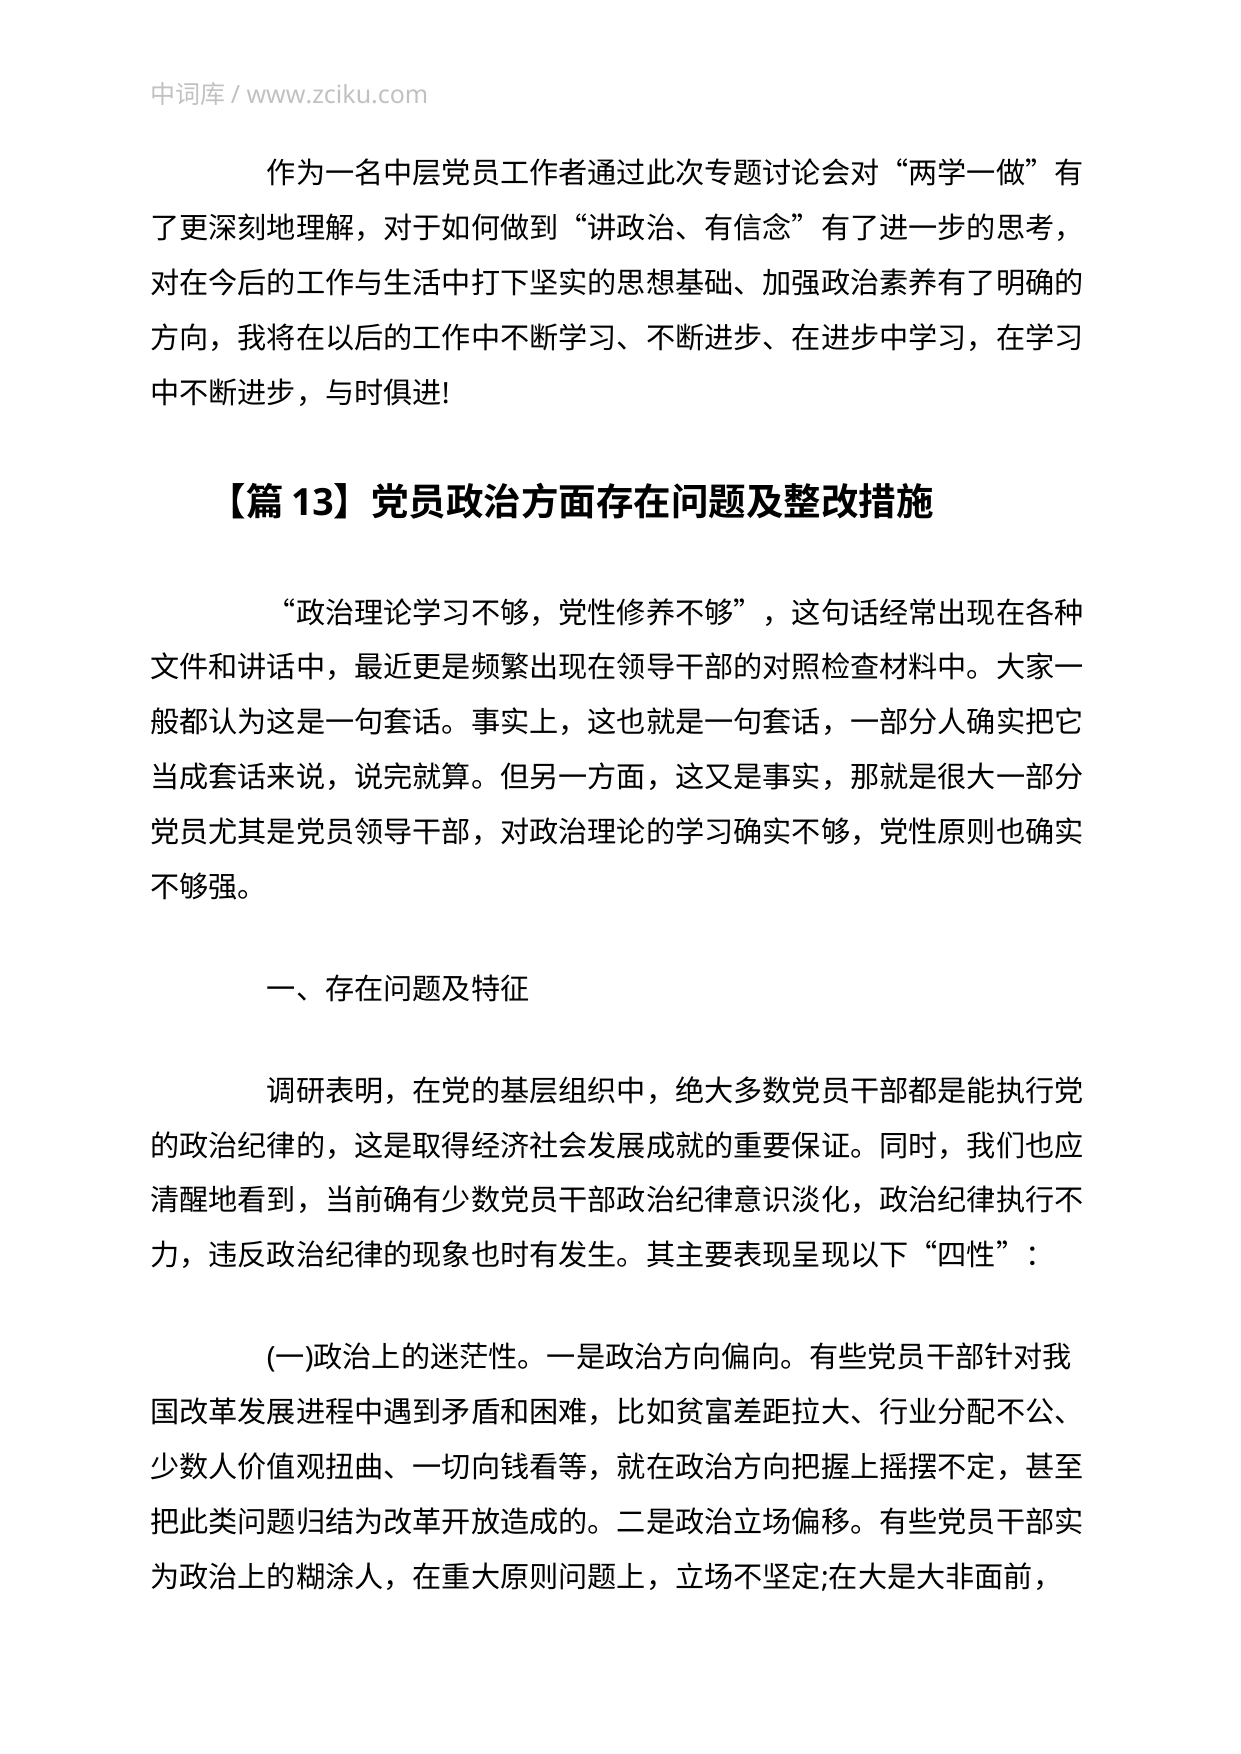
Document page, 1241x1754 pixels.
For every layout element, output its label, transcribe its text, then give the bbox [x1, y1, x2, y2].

text 【篇13】党员政治方面存在问题及整改措施 [150, 472, 1090, 526]
text “政治理论学习不够，党性修养不够”，这句话经常出现在各种文件和讲话中，最近更是频繁出现在领导干部的对照检查材料中。大家一般都认为这是一句套话。事实上，这也就是一句套话，一部分人确实把它当成套话来说，说完就算。但另一方面，这又是事实，那就是很大一部分党员尤其是党员领导干部，对政治理论的学习确实不够，党性原则也确实不够强。 [150, 589, 1090, 906]
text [150, 1334, 1090, 1596]
text 一、存在问题及特征 [150, 965, 1090, 1008]
text 调研表明，在党的基层组织中，绝大多数党员干部都是能执行党的政治纪律的，这是取得经济社会发展成就的重要保证。同时，我们也应清醒地看到，当前确有少数党员干部政治纪律意识淡化，政治纪律执行不力，违反政治纪律的现象也时有发生。其主要表现呈现以下“四性”： [150, 1067, 1090, 1274]
text 作为一名中层党员工作者通过此次专题讨论会对“两学一做”有了更深刻地理解，对于如何做到“讲政治、有信念”有了进一步的思考，对在今后的工作与生活中打下坚实的思想基础、加强政治素养有了明确的方向，我将在以后的工作中不断学习、不断进步、在进步中学习，在学习中不断进步，与时俱进! [150, 150, 1090, 412]
